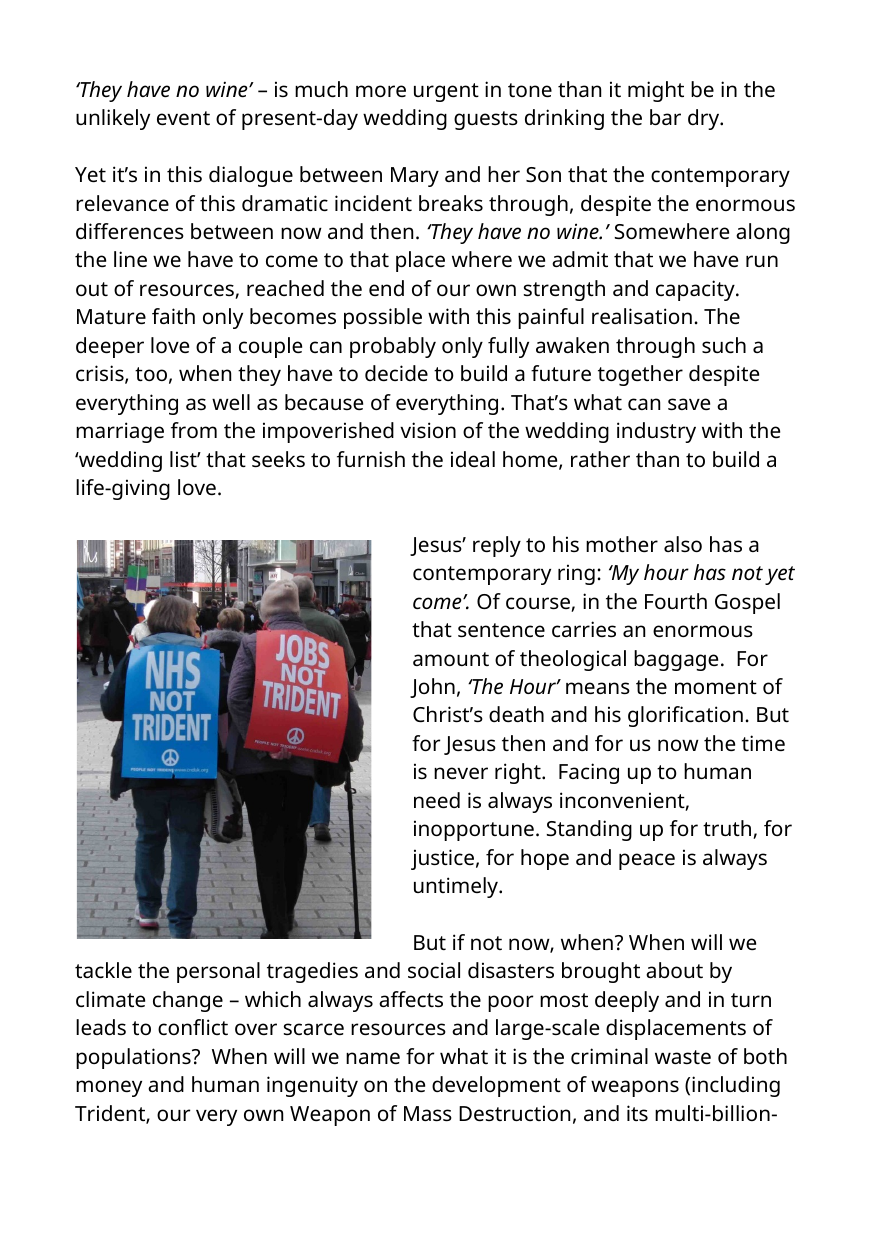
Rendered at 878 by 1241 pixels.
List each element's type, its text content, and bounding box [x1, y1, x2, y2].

text Yet it’s in this dialogue between Mary and her Son that the contemporary relevance of this dramatic incident breaks through, despite the enormous differences between now and then. ‘They have no wine.’ Somewhere along the line we have to come to that place where we admit that we have run out of resources, reached the end of our own strength and capacity. Mature faith only becomes possible with this painful realisation. The deeper love of a couple can probably only fully awaken through such a crisis, too, when they have to decide to build a future together despite everything as well as because of everything. That’s what can save a marriage from the impoverished vision of the wedding industry with the ‘wedding list’ that seeks to furnish the ideal home, rather than to build a life-giving love. [75, 160, 806, 502]
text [75, 75, 806, 132]
picture [76, 540, 372, 939]
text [75, 928, 806, 1127]
